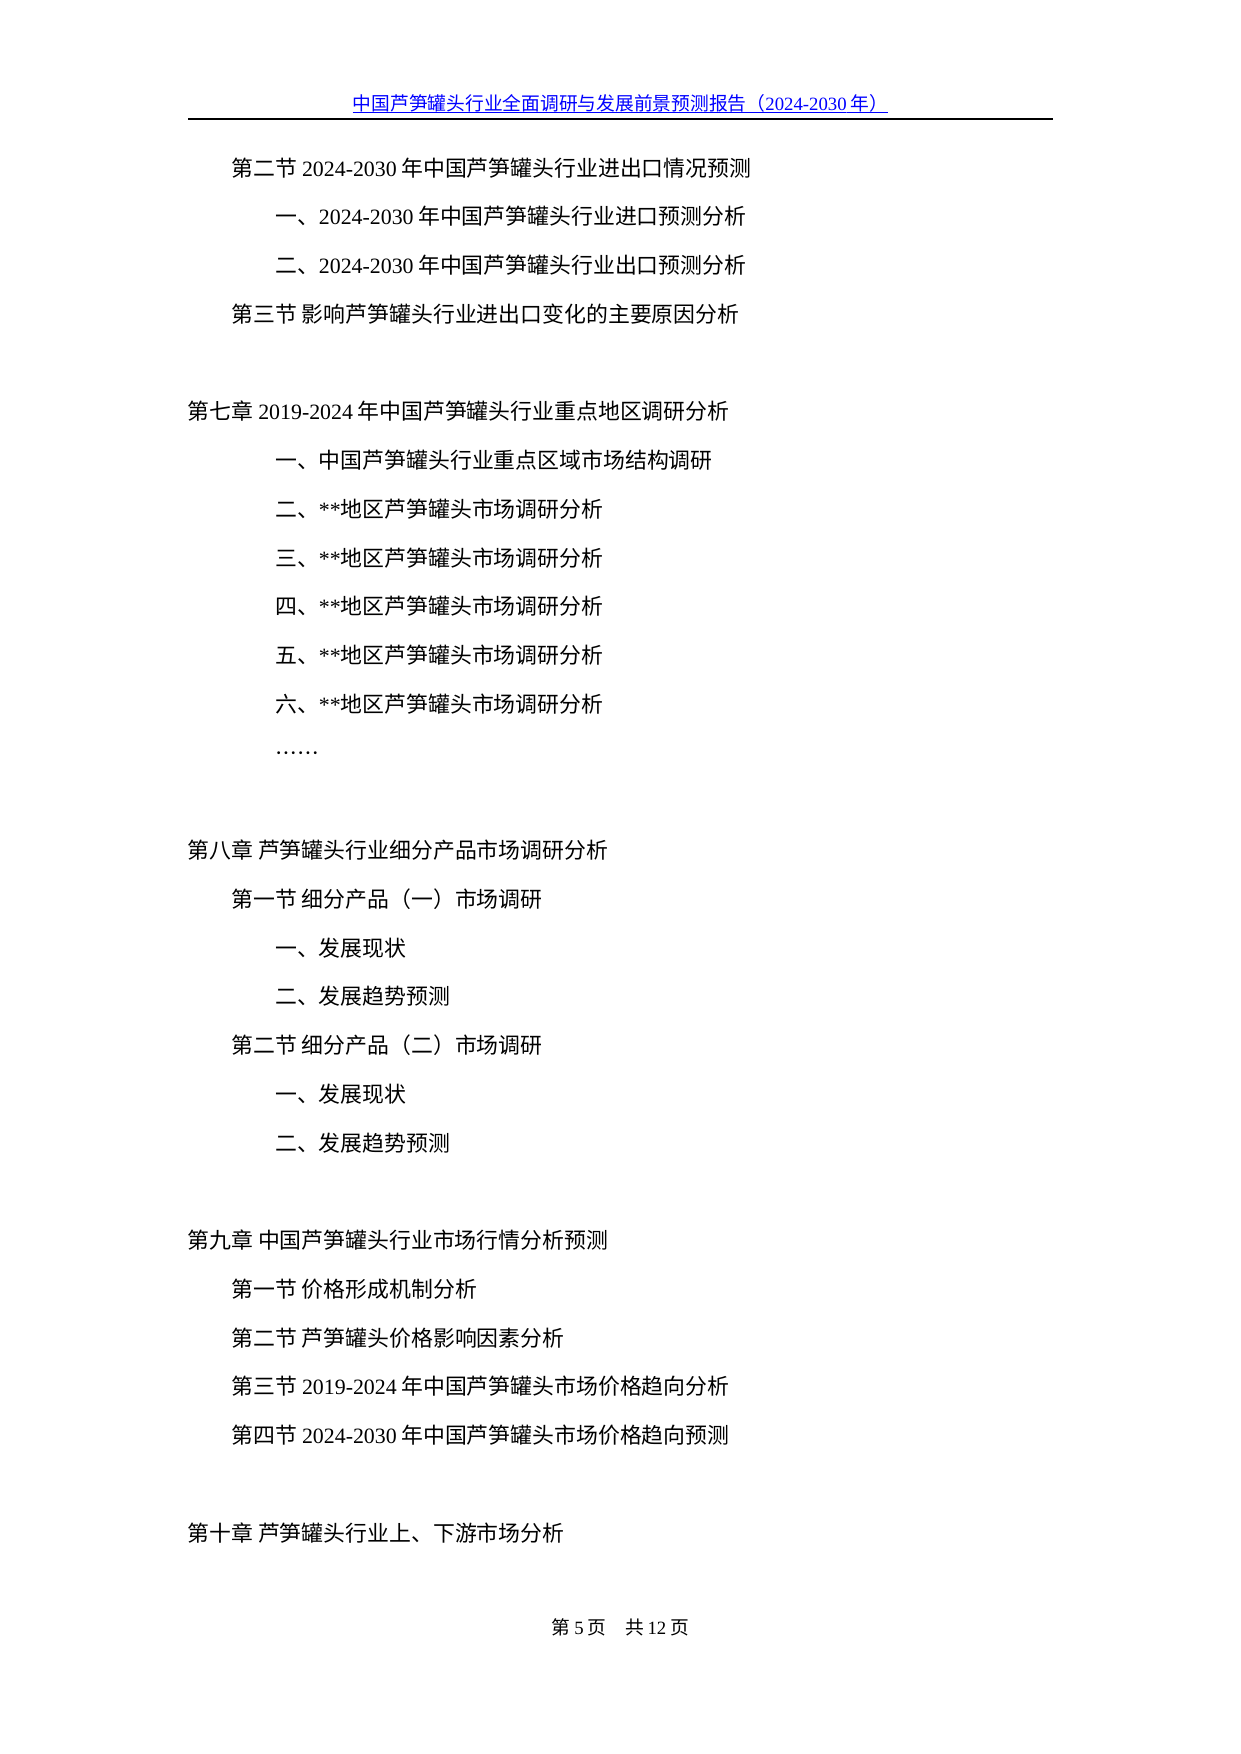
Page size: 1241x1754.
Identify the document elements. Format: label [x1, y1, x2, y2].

text [187, 150, 1053, 1548]
